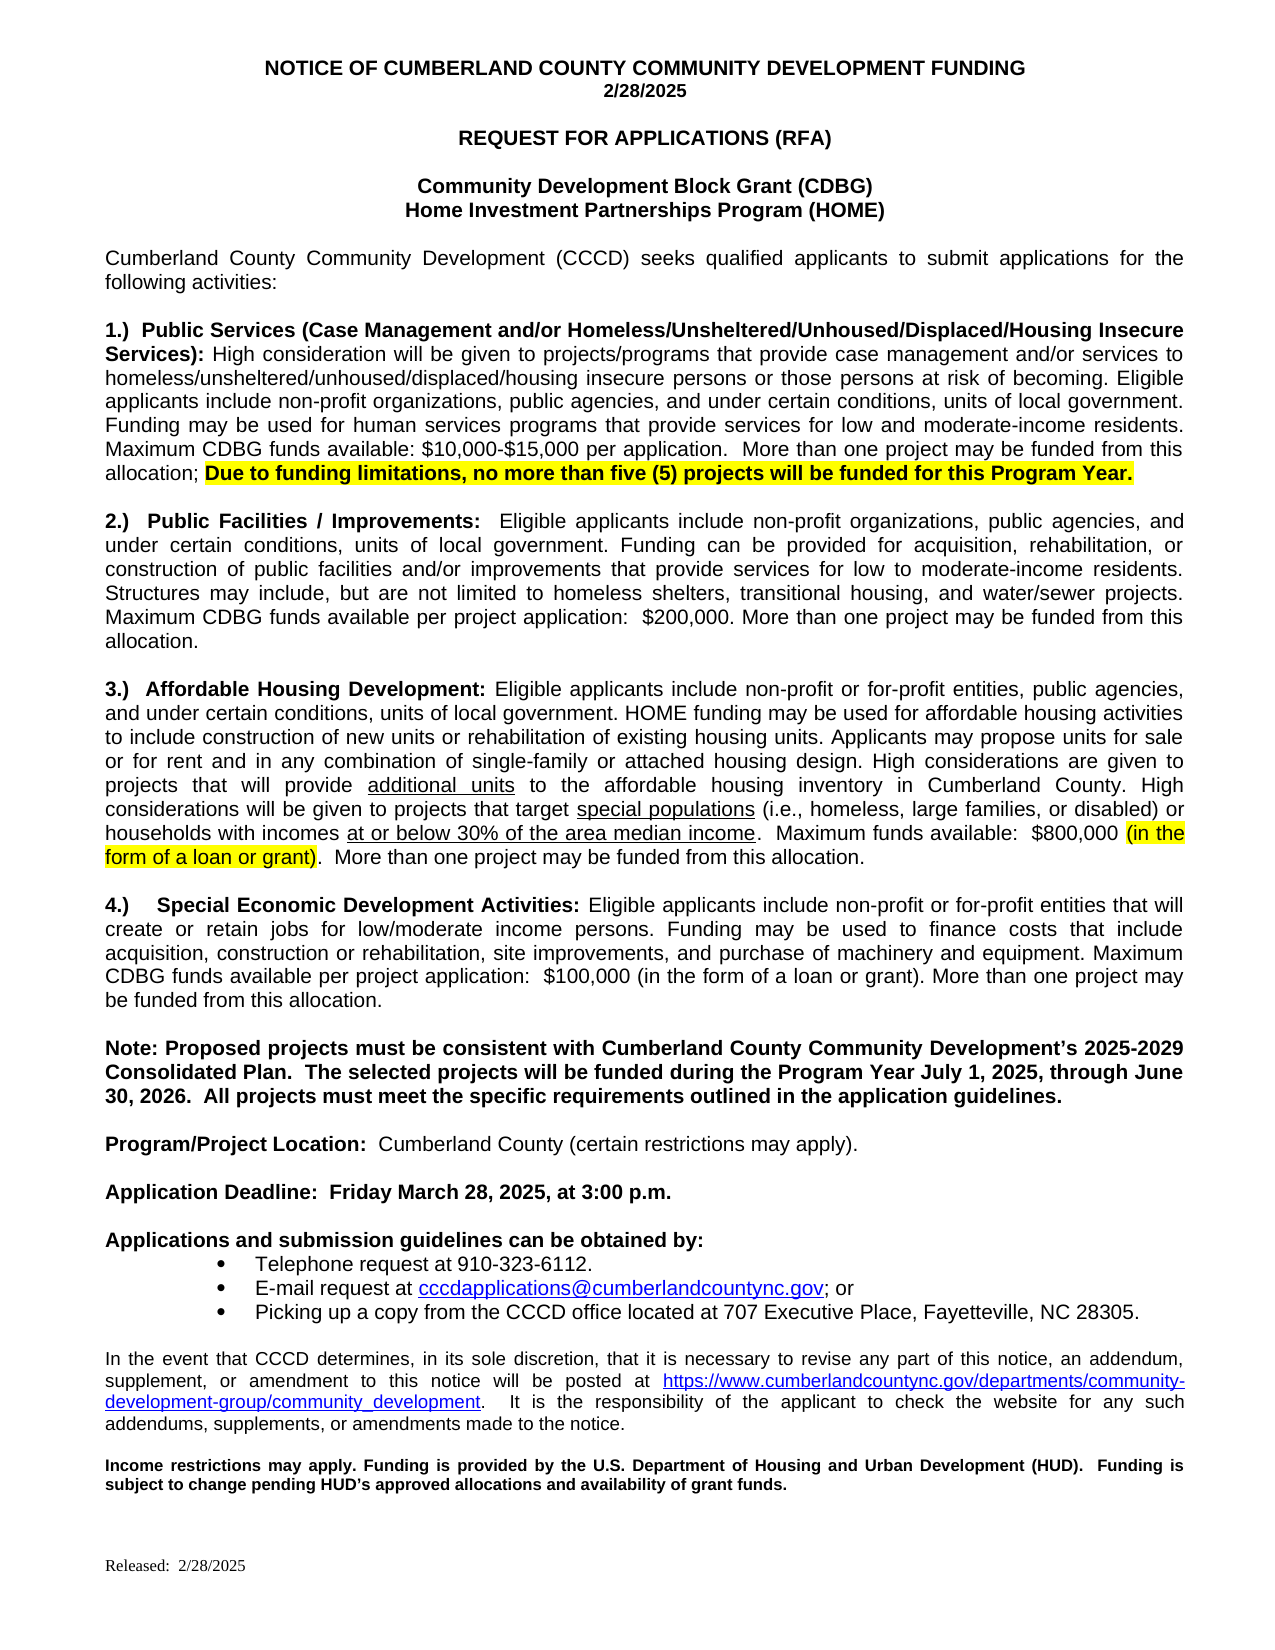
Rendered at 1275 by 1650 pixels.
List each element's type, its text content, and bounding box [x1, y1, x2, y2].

text 1.) Public Services (Case Management and/or Homeless/Unsheltered/Unhoused/Displaced/Housing Insecure Services): High consideration will be given to projects/programs that provide case management and/or services to homeless/unsheltered/unhoused/displaced/housing insecure persons or those persons at risk of becoming. Eligible applicants include non-profit organizations, public agencies, and under certain conditions, units of local government. Funding may be used for human services programs that provide services for low and moderate-income residents. Maximum CDBG funds available: $10,000-$15,000 per application. More than one project may be funded from this allocation; Due to funding limitations, no more than five (5) projects will be funded for this Program Year. [105, 317, 1185, 485]
text 3.) Affordable Housing Development: Eligible applicants include non-profit or for-profit entities, public agencies, and under certain conditions, units of local government. HOME funding may be used for affordable housing activities to include construction of new units or rehabilitation of existing housing units. Applicants may propose units for sale or for rent and in any combination of single-family or attached housing design. High considerations are given to projects that will provide additional units to the affordable housing inventory in Cumberland County. High considerations will be given to projects that target special populations (i.e., homeless, large families, or disabled) or households with incomes at or below 30% of the area median income. Maximum funds available: $800,000 (in the form of a loan or grant). More than one project may be funded from this allocation. [105, 677, 1185, 868]
text Income restrictions may apply. Funding is provided by the U.S. Department of Housing and Urban Development (HUD). Funding is subject to change pending HUD’s approved allocations and availability of grant funds. [105, 1456, 1185, 1494]
text In the event that CCCD determines, in its sole discretion, that it is necessary to revise any part of this notice, an addendum, supplement, or amendment to this notice will be posted at https://www.cumberlandcountync.gov/departments/community-development-group/community_development. It is the responsibility of the applicant to check the website for any such addendums, supplements, or amendments made to the notice. [105, 1348, 1185, 1434]
text 4.) Special Economic Development Activities: Eligible applicants include non-profit or for-profit entities that will create or retain jobs for low/moderate income persons. Funding may be used to finance costs that include acquisition, construction or rehabilitation, site improvements, and purchase of machinery and equipment. Maximum CDBG funds available per project application: $100,000 (in the form of a loan or grant). More than one project may be funded from this allocation. [105, 892, 1185, 1012]
text Note: Proposed projects must be consistent with Cumberland County Community Development’s 2025-2029 Consolidated Plan. The selected projects will be funded during the Program Year July 1, 2025, through June 30, 2026. All projects must meet the specific requirements outlined in the application guidelines. [105, 1036, 1185, 1108]
title NOTICE OF CUMBERLAND COUNTY COMMUNITY DEVELOPMENT FUNDING [105, 56, 1185, 80]
text Community Development Block Grant (CDBG) [105, 174, 1185, 198]
text 2.) Public Facilities / Improvements: Eligible applicants include non-profit organizations, public agencies, and under certain conditions, units of local government. Funding can be provided for acquisition, rehabilitation, or construction of public facilities and/or improvements that provide services for low to moderate-income residents. Structures may include, but are not limited to homeless shelters, transitional housing, and water/sewer projects. Maximum CDBG funds available per project application: $200,000. More than one project may be funded from this allocation. [105, 509, 1185, 653]
text Home Investment Partnerships Program (HOME) [105, 198, 1185, 222]
text Program/Project Location: Cumberland County (certain restrictions may apply). [105, 1132, 1185, 1156]
text Cumberland County Community Development (CCCD) seeks qualified applicants to submit applications for the following activities: [105, 246, 1185, 293]
text REQUEST FOR APPLICATIONS (RFA) [105, 126, 1185, 150]
list Picking up a copy from the CCCD office located at 707 Executive Place, Fayetteville, NC 28305. [217, 1300, 1185, 1324]
title 2/28/2025 [105, 80, 1185, 102]
text Application Deadline: Friday March 28, 2025, at 3:00 p.m. [105, 1180, 1185, 1204]
text Applications and submission guidelines can be obtained by: [105, 1228, 1185, 1252]
list Telephone request at 910-323-6112. [217, 1252, 1185, 1276]
list E-mail request at cccdapplications@cumberlandcountync.gov; or [217, 1276, 1185, 1300]
